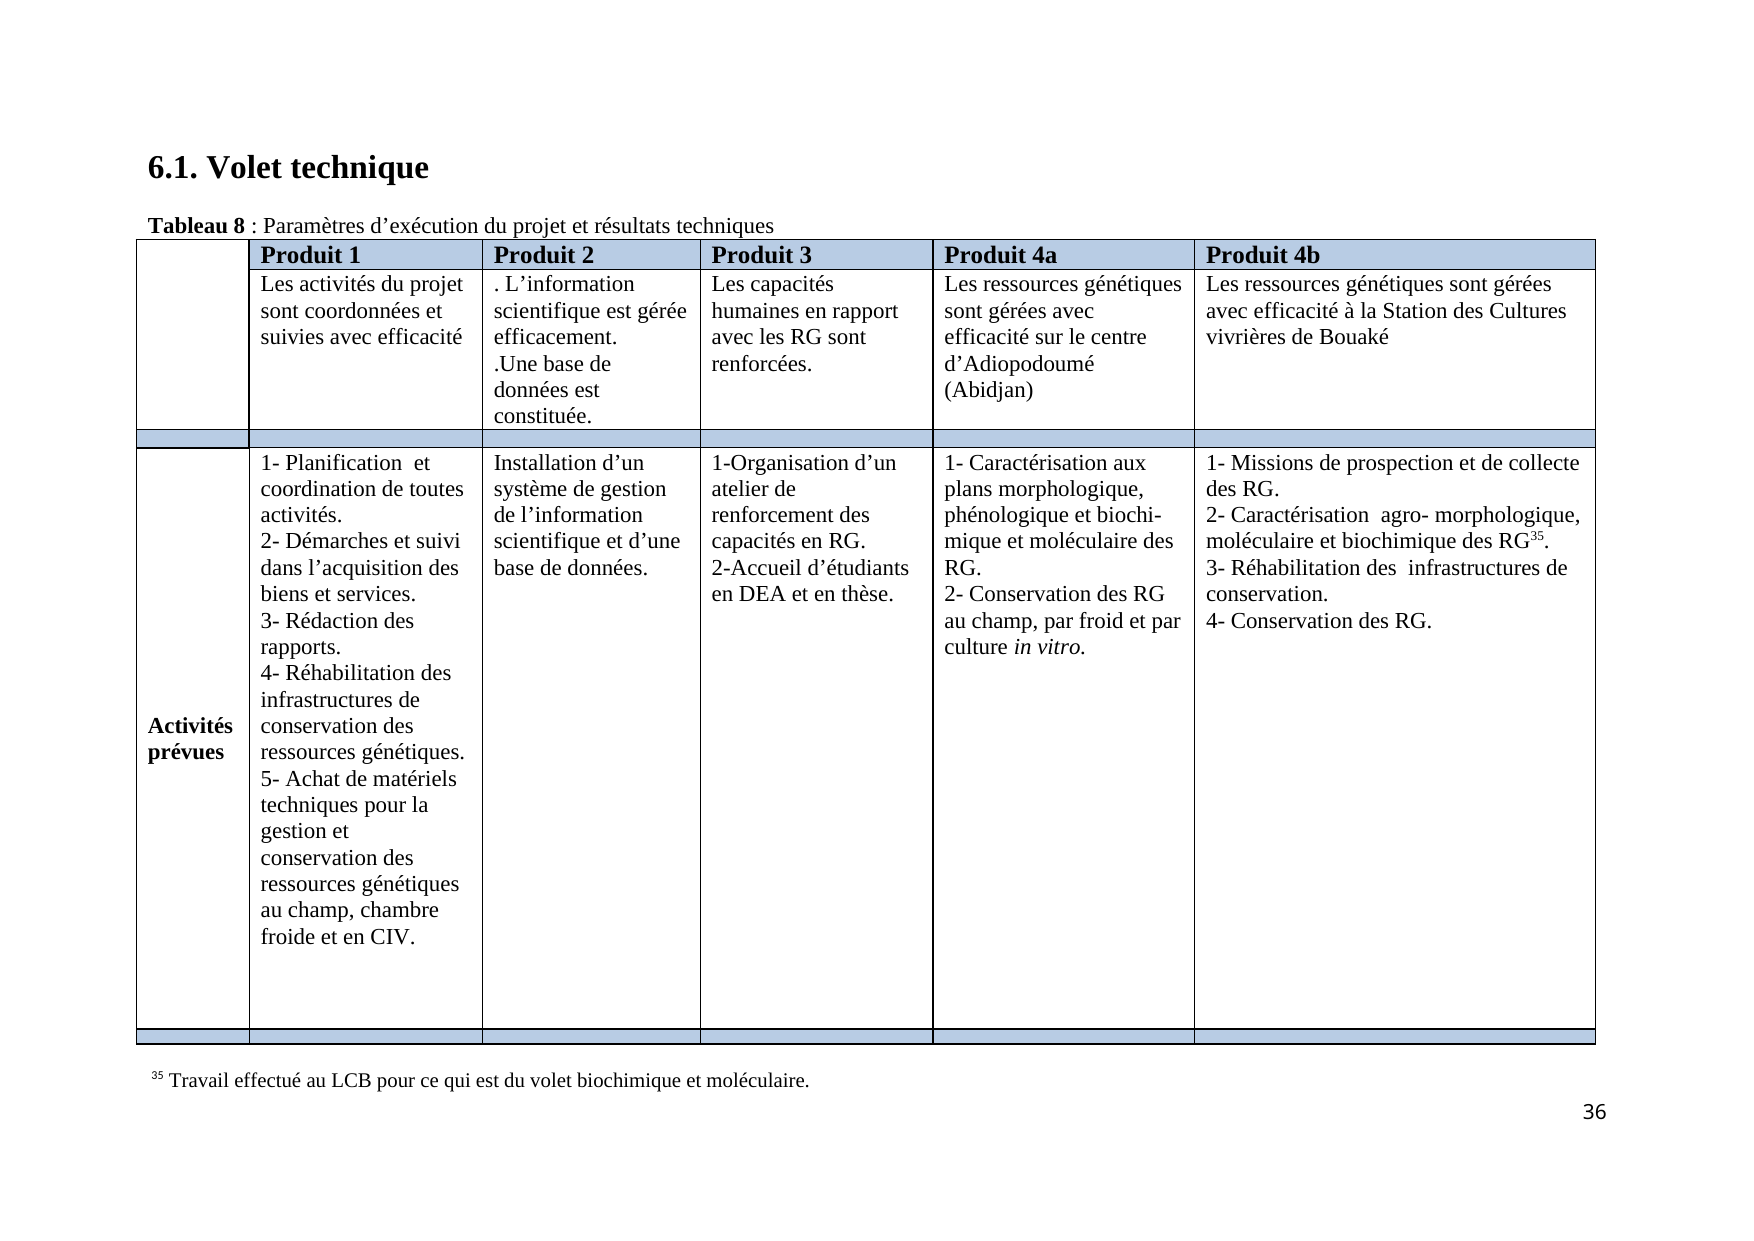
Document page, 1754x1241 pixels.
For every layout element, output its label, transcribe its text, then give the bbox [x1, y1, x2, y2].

table_cell 1-Organisation d’un atelier de renforcement des capacités en RG. 2-Accueil d’étudiants en DEA et en thèse. [701, 448, 932, 1028]
table_cell . L’information scientifique est gérée efficacement. .Une base de données est constituée. [483, 270, 700, 429]
table_header Produit 4a [934, 240, 1194, 269]
table_cell 1- Planification et coordination de toutes activités. 2- Démarches et suivi dans l’acquisition des biens et services. 3- Rédaction des rapports. 4- Réhabilitation des infrastructures de conservation des ressources génétiques. 5- Achat de matériels techniques pour la gestion et conservation des ressources génétiques au champ, chambre froide et en CIV. [250, 448, 482, 1028]
table_header Produit 2 [483, 240, 700, 269]
table_cell Les ressources génétiques sont gérées avec efficacité sur le centre d’Adiopodoumé (Abidjan) [934, 270, 1194, 429]
table_cell Les capacités humaines en rapport avec les RG sont renforcées. [701, 270, 932, 429]
table_cell [483, 430, 700, 447]
table_cell [137, 430, 248, 447]
table_header [137, 240, 248, 429]
table_cell [250, 430, 482, 447]
text 6.1. Volet technique [148, 148, 1606, 186]
table_cell [701, 430, 932, 447]
table_cell [1195, 1030, 1595, 1043]
table_cell [250, 1030, 482, 1043]
table_header Produit 1 [250, 240, 482, 269]
table_cell [934, 430, 1194, 447]
table_cell [701, 1030, 932, 1043]
table_header Produit 3 [701, 240, 932, 269]
table_cell [483, 1030, 700, 1043]
text Tableau 8 : Paramètres d’exécution du projet et résultats techniques [148, 212, 1606, 239]
table_cell [137, 1030, 249, 1043]
table_cell [934, 1030, 1194, 1043]
table_cell 1- Missions de prospection et de collecte des RG. 2- Caractérisation agro- morphologique, moléculaire et biochimique des RG. 3- Réhabilitation des infrastructures de conservation. 4- Conservation des RG. [1195, 448, 1595, 1028]
table_cell Les ressources génétiques sont gérées avec efficacité à la Station des Cultures vivrières de Bouaké [1195, 270, 1595, 429]
table_cell Installation d’un système de gestion de l’information scientifique et d’une base de données. [483, 448, 700, 1028]
table_cell 1- Caractérisation aux plans morphologique, phénologique et biochi-mique et moléculaire des RG. 2- Conservation des RG au champ, par froid et par culture in vitro. [934, 448, 1194, 1028]
table_cell [1195, 430, 1595, 447]
table_header Produit 4b [1195, 240, 1595, 269]
table_cell Activités prévues [137, 449, 249, 1028]
table_cell Les activités du projet sont coordonnées et suivies avec efficacité [250, 270, 482, 429]
